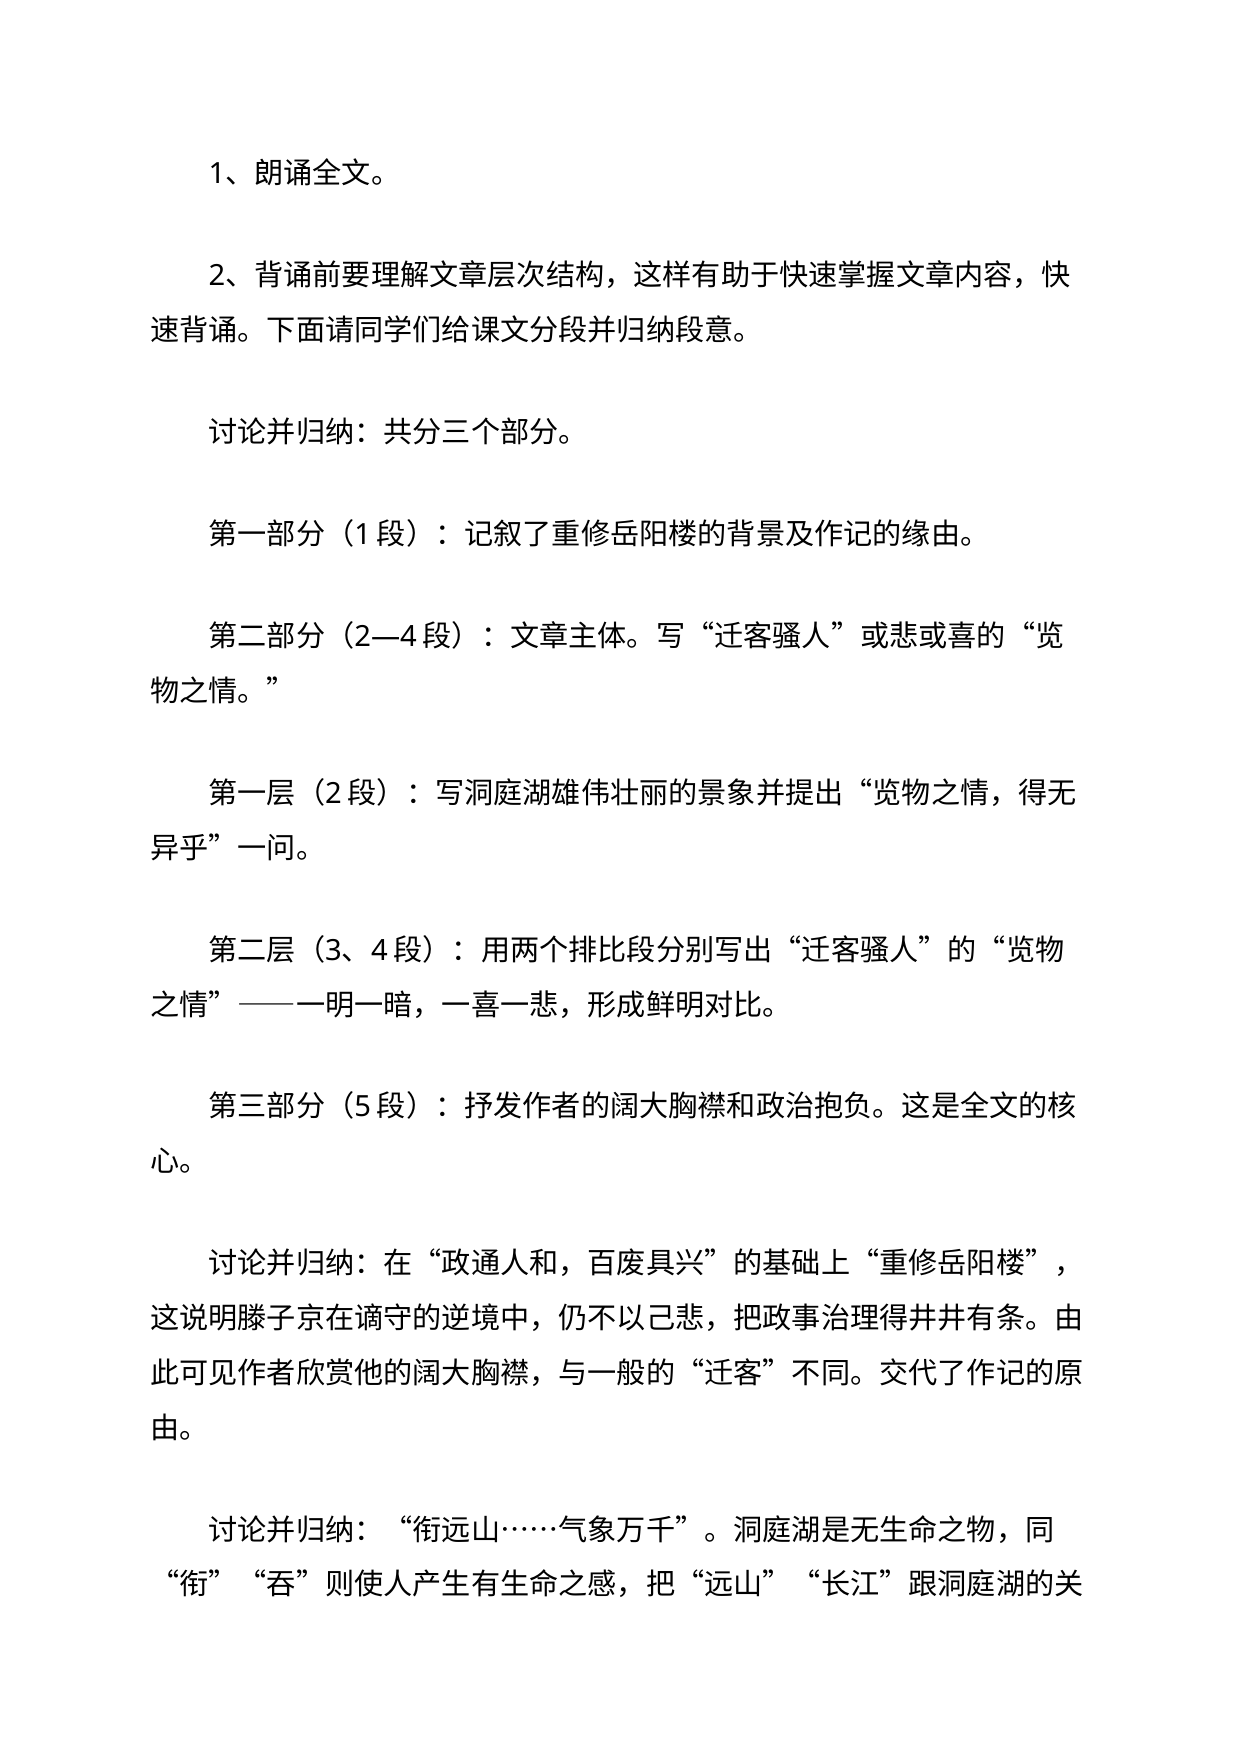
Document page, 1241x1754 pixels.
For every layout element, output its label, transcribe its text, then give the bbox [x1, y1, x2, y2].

text 第二部分（2—4段）：文章主体。写“迁客骚人”或悲或喜的“览物之情。” [150, 612, 1090, 710]
text 讨论并归纳：共分三个部分。 [150, 409, 1090, 451]
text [150, 1506, 1090, 1603]
text 第一层（2段）：写洞庭湖雄伟壮丽的景象并提出“览物之情，得无异乎”一问。 [150, 769, 1090, 867]
text 第一部分（1段）：记叙了重修岳阳楼的背景及作记的缘由。 [150, 511, 1090, 553]
text 第二层（3、4段）：用两个排比段分别写出“迁客骚人”的“览物之情”——一明一暗，一喜一悲，形成鲜明对比。 [150, 926, 1090, 1023]
text 讨论并归纳：在“政通人和，百废具兴”的基础上“重修岳阳楼”，这说明滕子京在谪守的逆境中，仍不以己悲，把政事治理得井井有条。由此可见作者欣赏他的阔大胸襟，与一般的“迁客”不同。交代了作记的原由。 [150, 1239, 1090, 1447]
text 1、朗诵全文。 [150, 150, 1090, 192]
text 2、背诵前要理解文章层次结构，这样有助于快速掌握文章内容，快速背诵。下面请同学们给课文分段并归纳段意。 [150, 252, 1090, 349]
text 第三部分（5段）：抒发作者的阔大胸襟和政治抱负。这是全文的核心。 [150, 1083, 1090, 1180]
